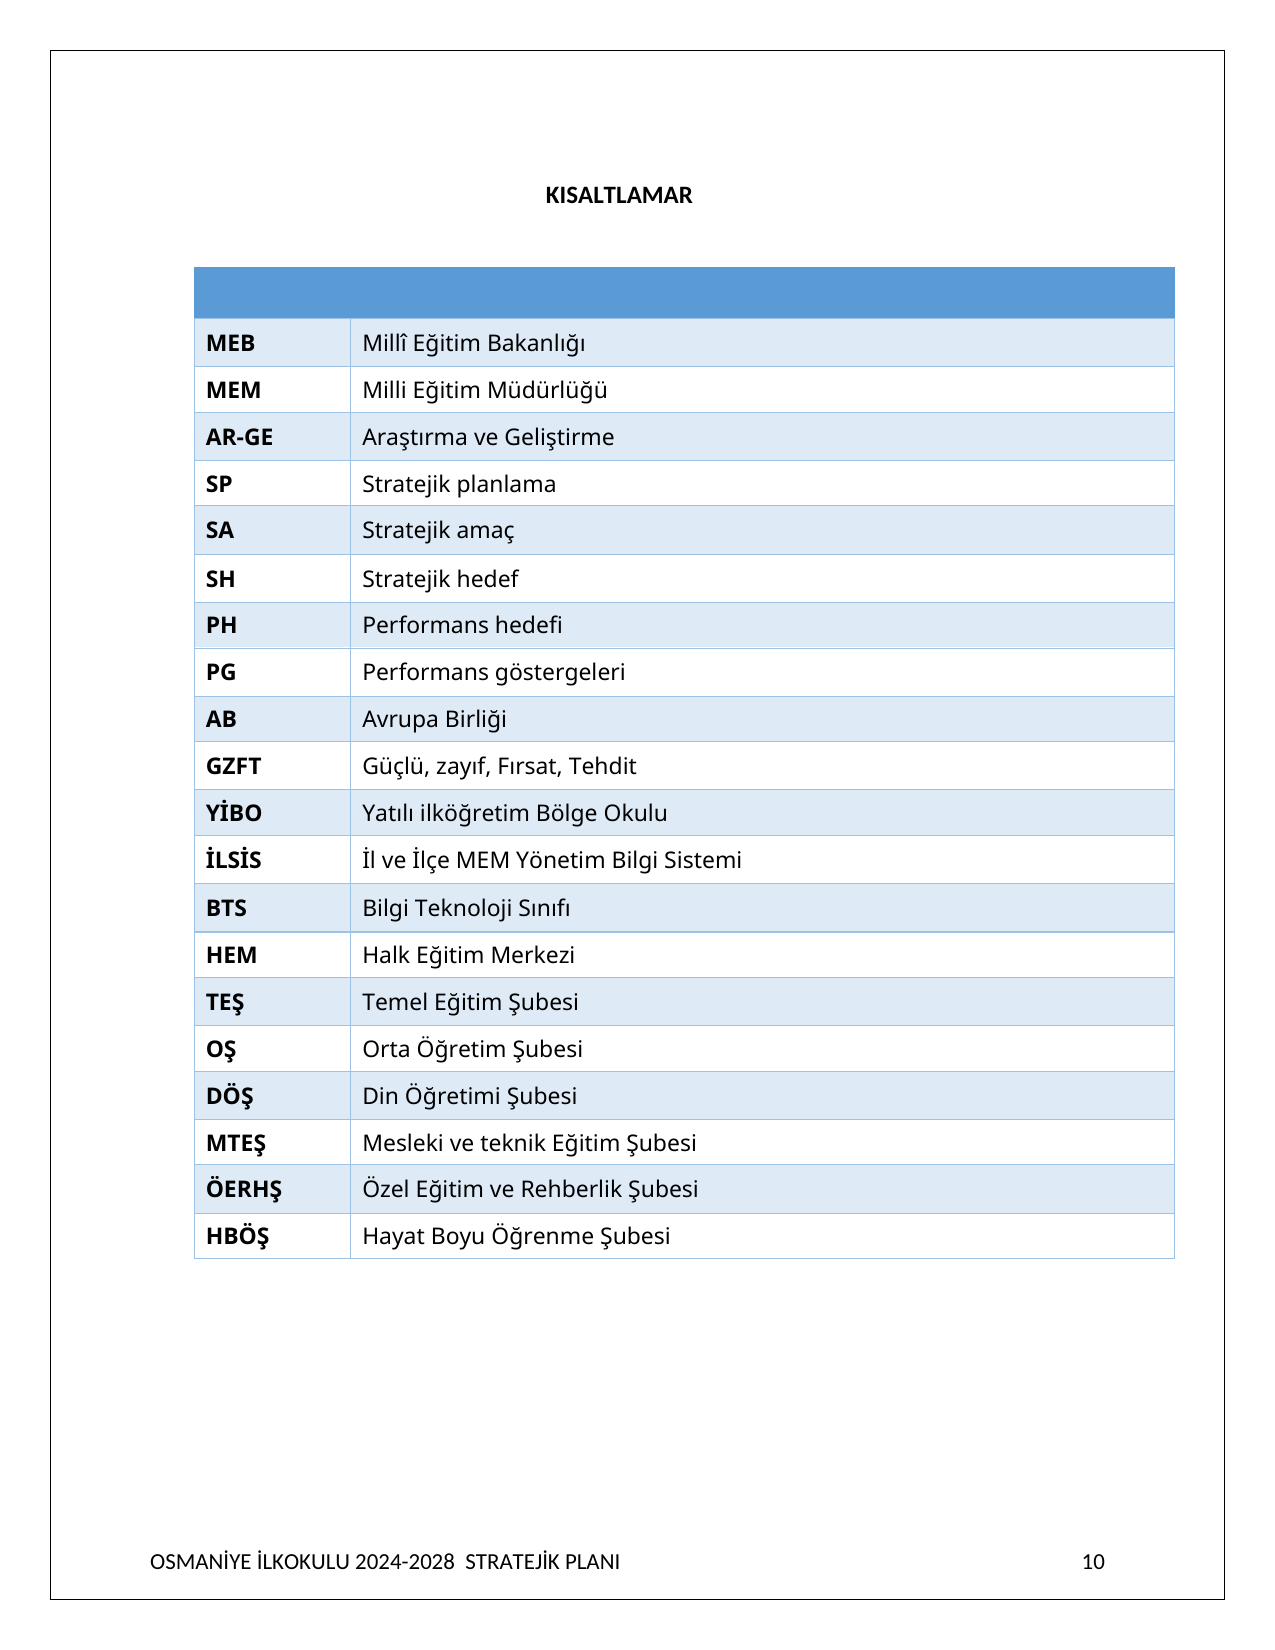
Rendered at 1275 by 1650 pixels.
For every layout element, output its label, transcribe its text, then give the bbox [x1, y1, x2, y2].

table_cell HBÖŞ [195, 1214, 350, 1258]
table_cell Din Öğretimi Şubesi [351, 1072, 1174, 1119]
table_cell Avrupa Birliği [351, 697, 1174, 741]
table_cell Performans göstergeleri [351, 649, 1174, 696]
table_cell Özel Eğitim ve Rehberlik Şubesi [351, 1165, 1174, 1213]
table_cell Hayat Boyu Öğrenme Şubesi [351, 1214, 1174, 1258]
text KISALTLAMAR [150, 179, 1152, 209]
table_cell HEM [195, 933, 350, 977]
table_cell Orta Öğretim Şubesi [351, 1026, 1174, 1071]
table_cell ÖERHŞ [195, 1165, 350, 1213]
table_cell DÖŞ [195, 1072, 350, 1119]
table_cell Stratejik hedef [351, 555, 1174, 602]
table_cell Temel Eğitim Şubesi [351, 978, 1174, 1025]
table_cell Stratejik planlama [351, 461, 1174, 505]
table_cell Yatılı ilköğretim Bölge Okulu [351, 790, 1174, 835]
table_cell Halk Eğitim Merkezi [351, 933, 1174, 977]
table_cell İLSİS [195, 836, 350, 883]
table_cell Mesleki ve teknik Eğitim Şubesi [351, 1120, 1174, 1164]
table_cell MTEŞ [195, 1120, 350, 1164]
table_cell YİBO [195, 790, 350, 835]
table_cell Güçlü, zayıf, Fırsat, Tehdit [351, 742, 1174, 789]
table_cell PG [195, 649, 350, 696]
table_cell SP [195, 461, 350, 505]
table_cell Performans hedefi [351, 603, 1174, 647]
table_header [195, 268, 1174, 318]
table_cell SH [195, 555, 350, 602]
table_cell İl ve İlçe MEM Yönetim Bilgi Sistemi [351, 836, 1174, 883]
table_cell Bilgi Teknoloji Sınıfı [351, 884, 1174, 931]
table_cell MEB [195, 319, 350, 366]
table_cell Milli Eğitim Müdürlüğü [351, 367, 1174, 412]
table_cell SA [195, 506, 350, 554]
table_cell Millî Eğitim Bakanlığı [351, 319, 1174, 366]
table_cell AB [195, 697, 350, 741]
table_cell Araştırma ve Geliştirme [351, 413, 1174, 460]
table_cell TEŞ [195, 978, 350, 1025]
table_cell Stratejik amaç [351, 506, 1174, 554]
table_cell OŞ [195, 1026, 350, 1071]
table_cell PH [195, 603, 350, 647]
table_cell MEM [195, 367, 350, 412]
table_cell AR-GE [195, 413, 350, 460]
table_cell BTS [195, 884, 350, 931]
table_cell GZFT [195, 742, 350, 789]
